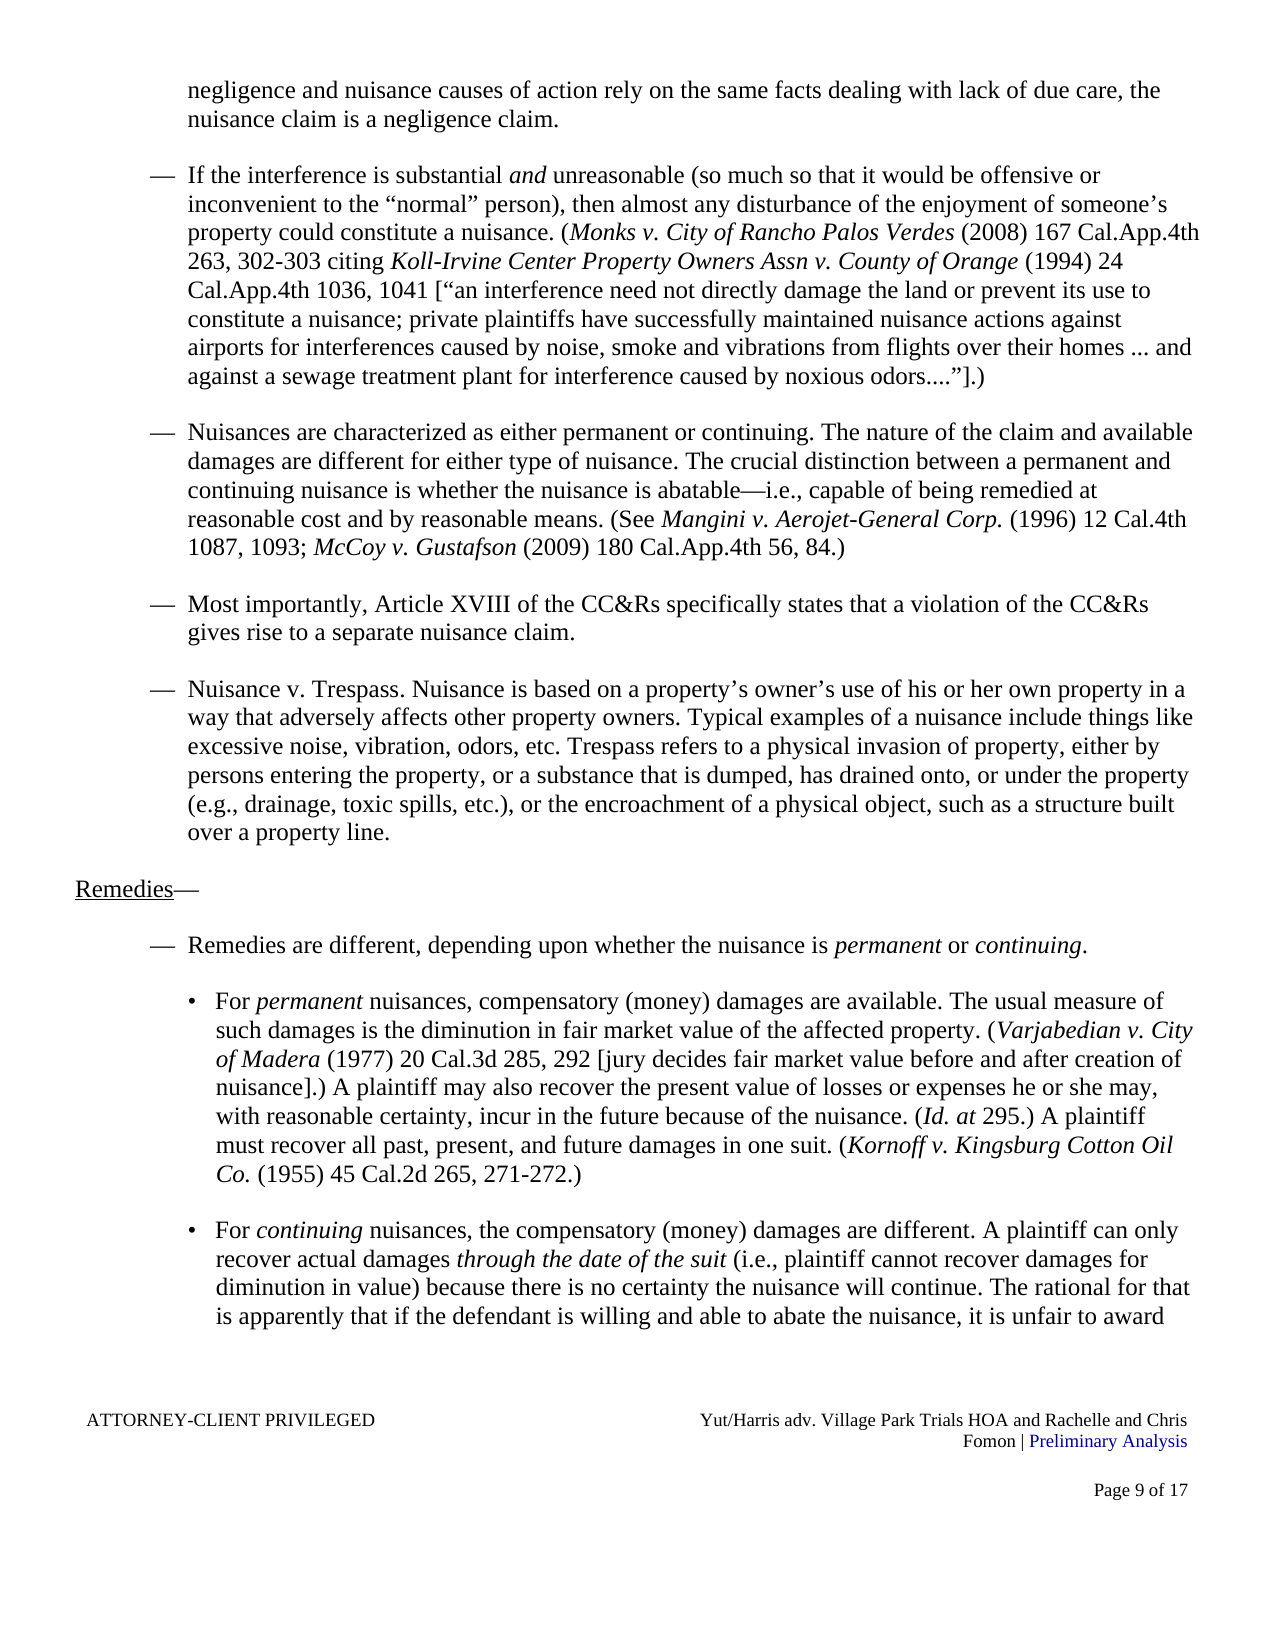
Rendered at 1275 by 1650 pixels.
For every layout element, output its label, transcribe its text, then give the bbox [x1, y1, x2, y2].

text — If the interference is substantial and unreasonable (so much so that it would be offensive or inconvenient to the “normal” person), then almost any disturbance of the enjoyment of someone’s property could constitute a nuisance. (Monks v. City of Rancho Palos Verdes (2008) 167 Cal.App.4th 263, 302-303 citing Koll-Irvine Center Property Owners Assn v. County of Orange (1994) 24 Cal.App.4th 1036, 1041 [“an interference need not directly damage the land or prevent its use to constitute a nuisance; private plaintiffs have successfully maintained nuisance actions against airports for interferences caused by noise, smoke and vibrations from flights over their homes ... and against a sewage treatment plant for interference caused by noxious odors....”].) [150, 160, 1200, 390]
text • For permanent nuisances, compensatory (money) damages are available. The usual measure of such damages is the diminution in fair market value of the affected property. (Varjabedian v. City of Madera (1977) 20 Cal.3d 285, 292 [jury decides fair market value before and after creation of nuisance].) A plaintiff may also recover the present value of losses or expenses he or she may, with reasonable certainty, incur in the future because of the nuisance. (Id. at 295.) A plaintiff must recover all past, present, and future damages in one suit. (Kornoff v. Kingsburg Cotton Oil Co. (1955) 45 Cal.2d 265, 271-272.) [187, 986, 1200, 1187]
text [187, 1215, 1200, 1330]
text — Nuisances are characterized as either permanent or continuing. The nature of the claim and available damages are different for either type of nuisance. The crucial distinction between a permanent and continuing nuisance is whether the nuisance is abatable—i.e., capable of being remedied at reasonable cost and by reasonable means. (See Mangini v. Aerojet-General Corp. (1996) 12 Cal.4th 1087, 1093; McCoy v. Gustafson (2009) 180 Cal.App.4th 56, 84.) [150, 417, 1200, 561]
text — Remedies are different, depending upon whether the nuisance is permanent or continuing. [150, 930, 1200, 959]
text — Nuisance v. Trespass. Nuisance is based on a property’s owner’s use of his or her own property in a way that adversely affects other property owners. Typical examples of a nuisance include things like excessive noise, vibration, odors, etc. Trespass refers to a physical invasion of property, either by persons entering the property, or a substance that is dumped, has drained onto, or under the property (e.g., drainage, toxic spills, etc.), or the encroachment of a physical object, such as a structure built over a property line. [150, 674, 1200, 846]
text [150, 75, 1200, 132]
text Remedies— [75, 874, 1200, 902]
text — Most importantly, Article XVIII of the CC&Rs specifically states that a violation of the CC&Rs gives rise to a separate nuisance claim. [150, 589, 1200, 646]
